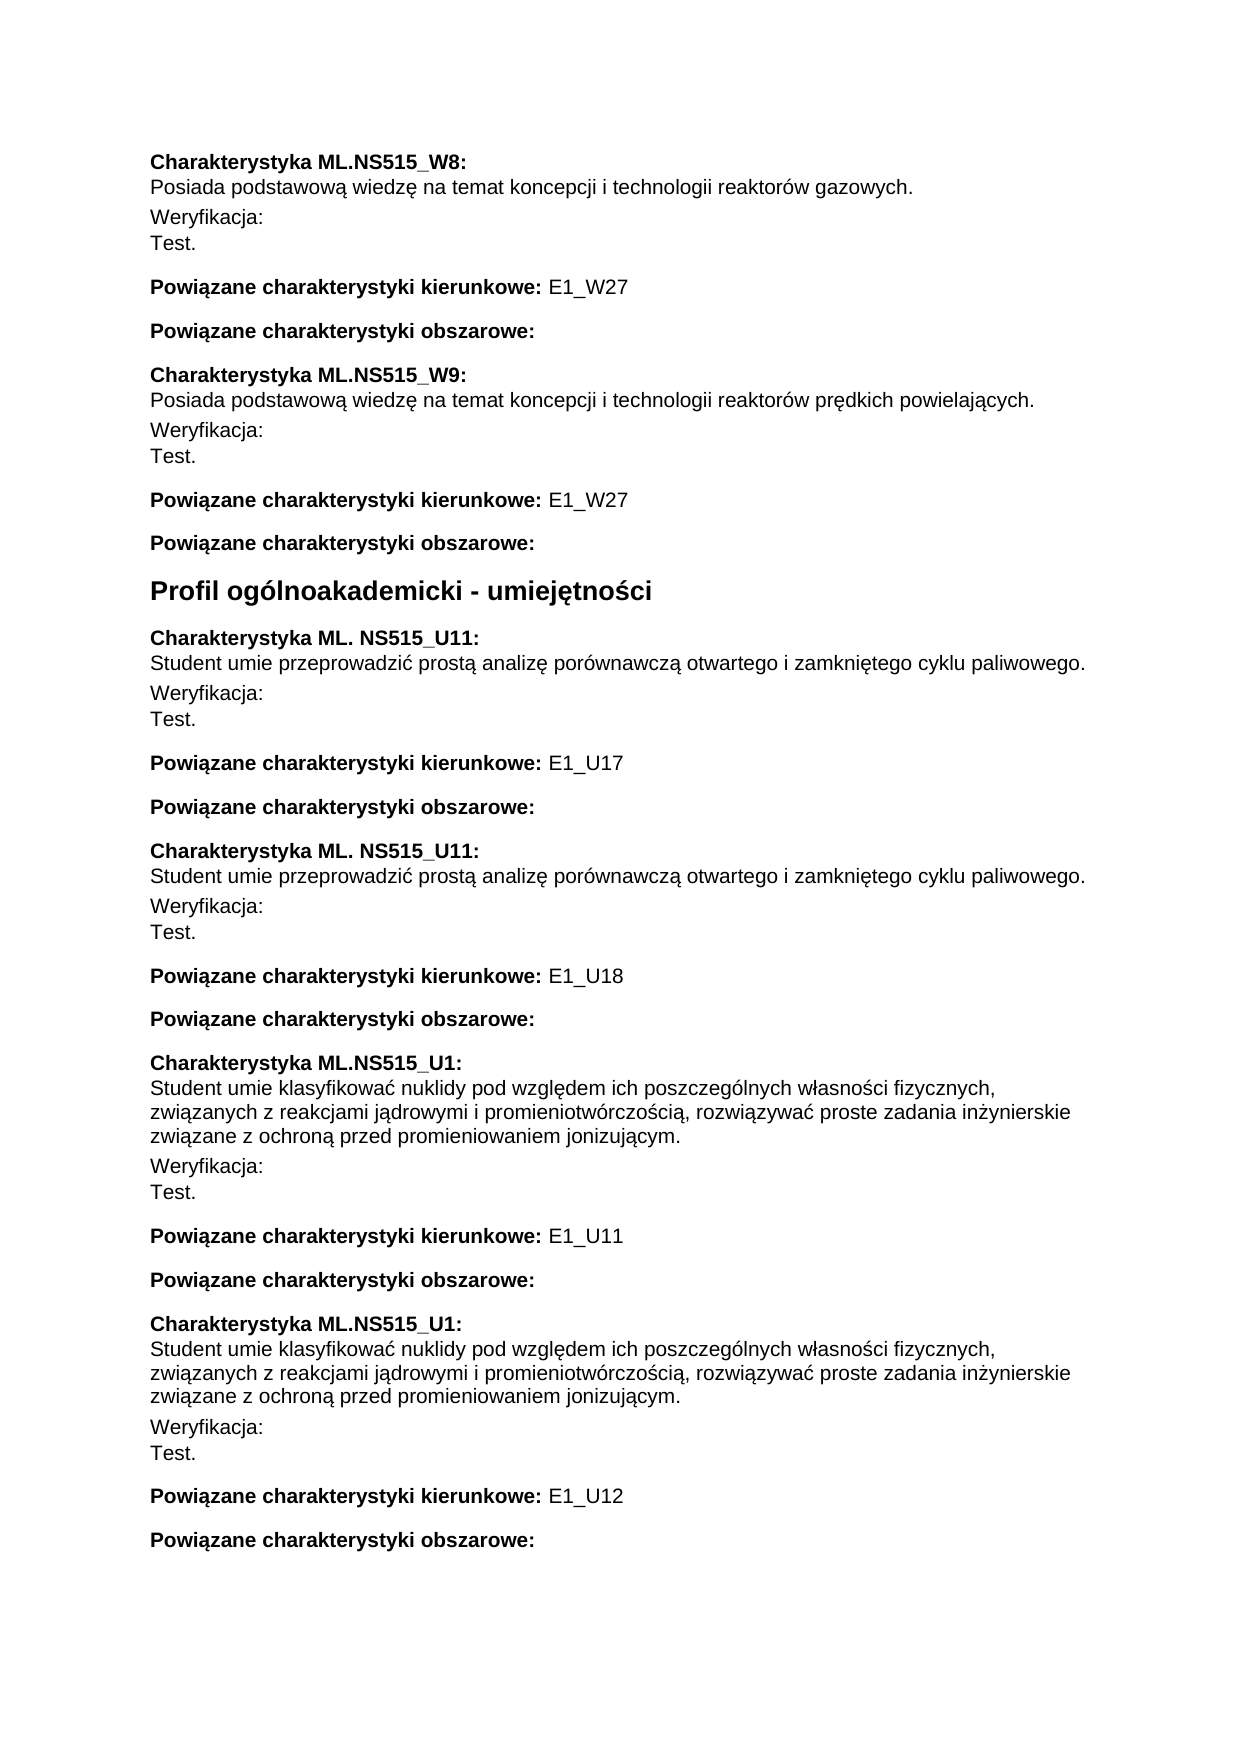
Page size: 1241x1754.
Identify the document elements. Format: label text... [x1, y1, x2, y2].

text Powiązane charakterystyki kierunkowe: E1_U17 [150, 751, 1090, 775]
text Test. [150, 707, 1090, 731]
text Student umie przeprowadzić prostą analizę porównawczą otwartego i zamkniętego cyklu paliwowego. [150, 651, 1090, 675]
text Posiada podstawową wiedzę na temat koncepcji i technologii reaktorów gazowych. [150, 175, 1090, 199]
text Powiązane charakterystyki kierunkowe: E1_U11 [150, 1224, 1090, 1248]
text Weryfikacja: [150, 894, 1090, 918]
text Test. [150, 920, 1090, 944]
text Powiązane charakterystyki kierunkowe: E1_W27 [150, 487, 1090, 511]
text Charakterystyka ML.NS515_U1: [150, 1051, 1090, 1075]
text Student umie klasyfikować nuklidy pod względem ich poszczególnych własności fizycznych, związanych z reakcjami jądrowymi i promieniotwórczością, rozwiązywać proste zadania inżynierskie związane z ochroną przed promieniowaniem jonizującym. [150, 1336, 1090, 1408]
text Powiązane charakterystyki kierunkowe: E1_U12 [150, 1484, 1090, 1508]
text Powiązane charakterystyki obszarowe: [150, 319, 1090, 343]
text Powiązane charakterystyki obszarowe: [150, 1528, 1090, 1552]
text Charakterystyka ML. NS515_U11: [150, 626, 1090, 650]
text Powiązane charakterystyki kierunkowe: E1_U18 [150, 963, 1090, 987]
text Charakterystyka ML. NS515_U11: [150, 838, 1090, 862]
text Posiada podstawową wiedzę na temat koncepcji i technologii reaktorów prędkich powielających. [150, 387, 1090, 411]
text Test. [150, 1180, 1090, 1204]
text Student umie przeprowadzić prostą analizę porównawczą otwartego i zamkniętego cyklu paliwowego. [150, 863, 1090, 887]
text Weryfikacja: [150, 681, 1090, 705]
text Powiązane charakterystyki obszarowe: [150, 1007, 1090, 1031]
text Powiązane charakterystyki obszarowe: [150, 795, 1090, 819]
text Test. [150, 1441, 1090, 1464]
text Weryfikacja: [150, 1414, 1090, 1438]
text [150, 275, 1090, 299]
text Weryfikacja: [150, 418, 1090, 442]
text Charakterystyka ML.NS515_W9: [150, 362, 1090, 386]
text Test. [150, 231, 1090, 255]
subtitle Profil ogólnoakademicki - umiejętności [150, 575, 1090, 606]
text Weryfikacja: [150, 205, 1090, 229]
text Charakterystyka ML.NS515_U1: [150, 1311, 1090, 1335]
text Charakterystyka ML.NS515_W8: [150, 150, 1090, 174]
text Powiązane charakterystyki obszarowe: [150, 531, 1090, 555]
text Test. [150, 444, 1090, 468]
text Student umie klasyfikować nuklidy pod względem ich poszczególnych własności fizycznych, związanych z reakcjami jądrowymi i promieniotwórczością, rozwiązywać proste zadania inżynierskie związane z ochroną przed promieniowaniem jonizującym. [150, 1076, 1090, 1148]
text Weryfikacja: [150, 1154, 1090, 1178]
text Powiązane charakterystyki obszarowe: [150, 1268, 1090, 1292]
